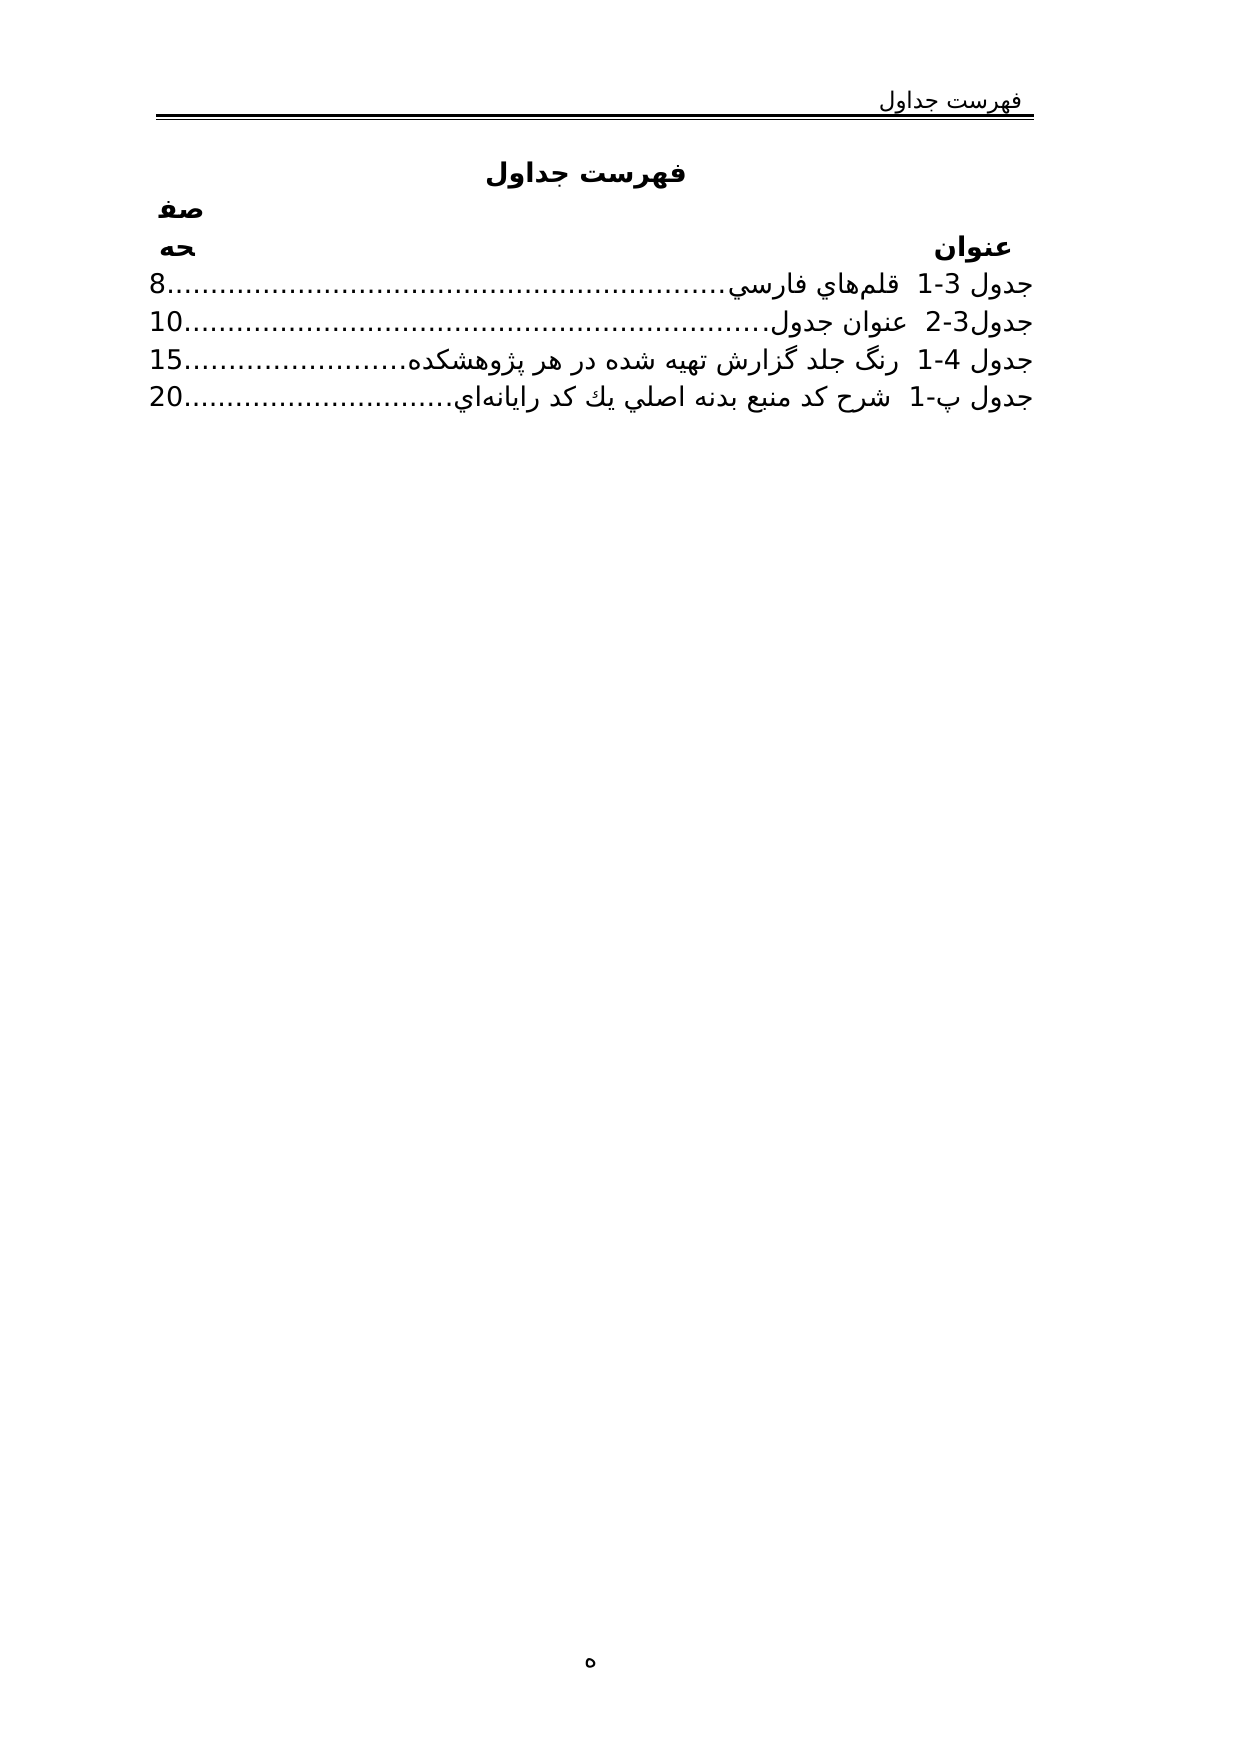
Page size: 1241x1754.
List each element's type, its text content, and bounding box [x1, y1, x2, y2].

text جدول پ-1 شرح كد منبع بدنه اصلي يك كد رايانه‌اي. 20 [148, 382, 1033, 413]
text جدول 4-1 رنگ جلد گزارش تهیه شده در هر پژوهشکده 15 [148, 344, 1033, 376]
table_cell عنوان [233, 194, 1024, 268]
text جدول3‌-‌2 عنوان جدول. 10 [148, 306, 1033, 338]
table_cell صفحه [148, 194, 233, 268]
table_header فهرست جداول [148, 157, 1024, 194]
text جدول 3-‌1 قلم‌هاي فارسي 8 [148, 268, 1033, 300]
